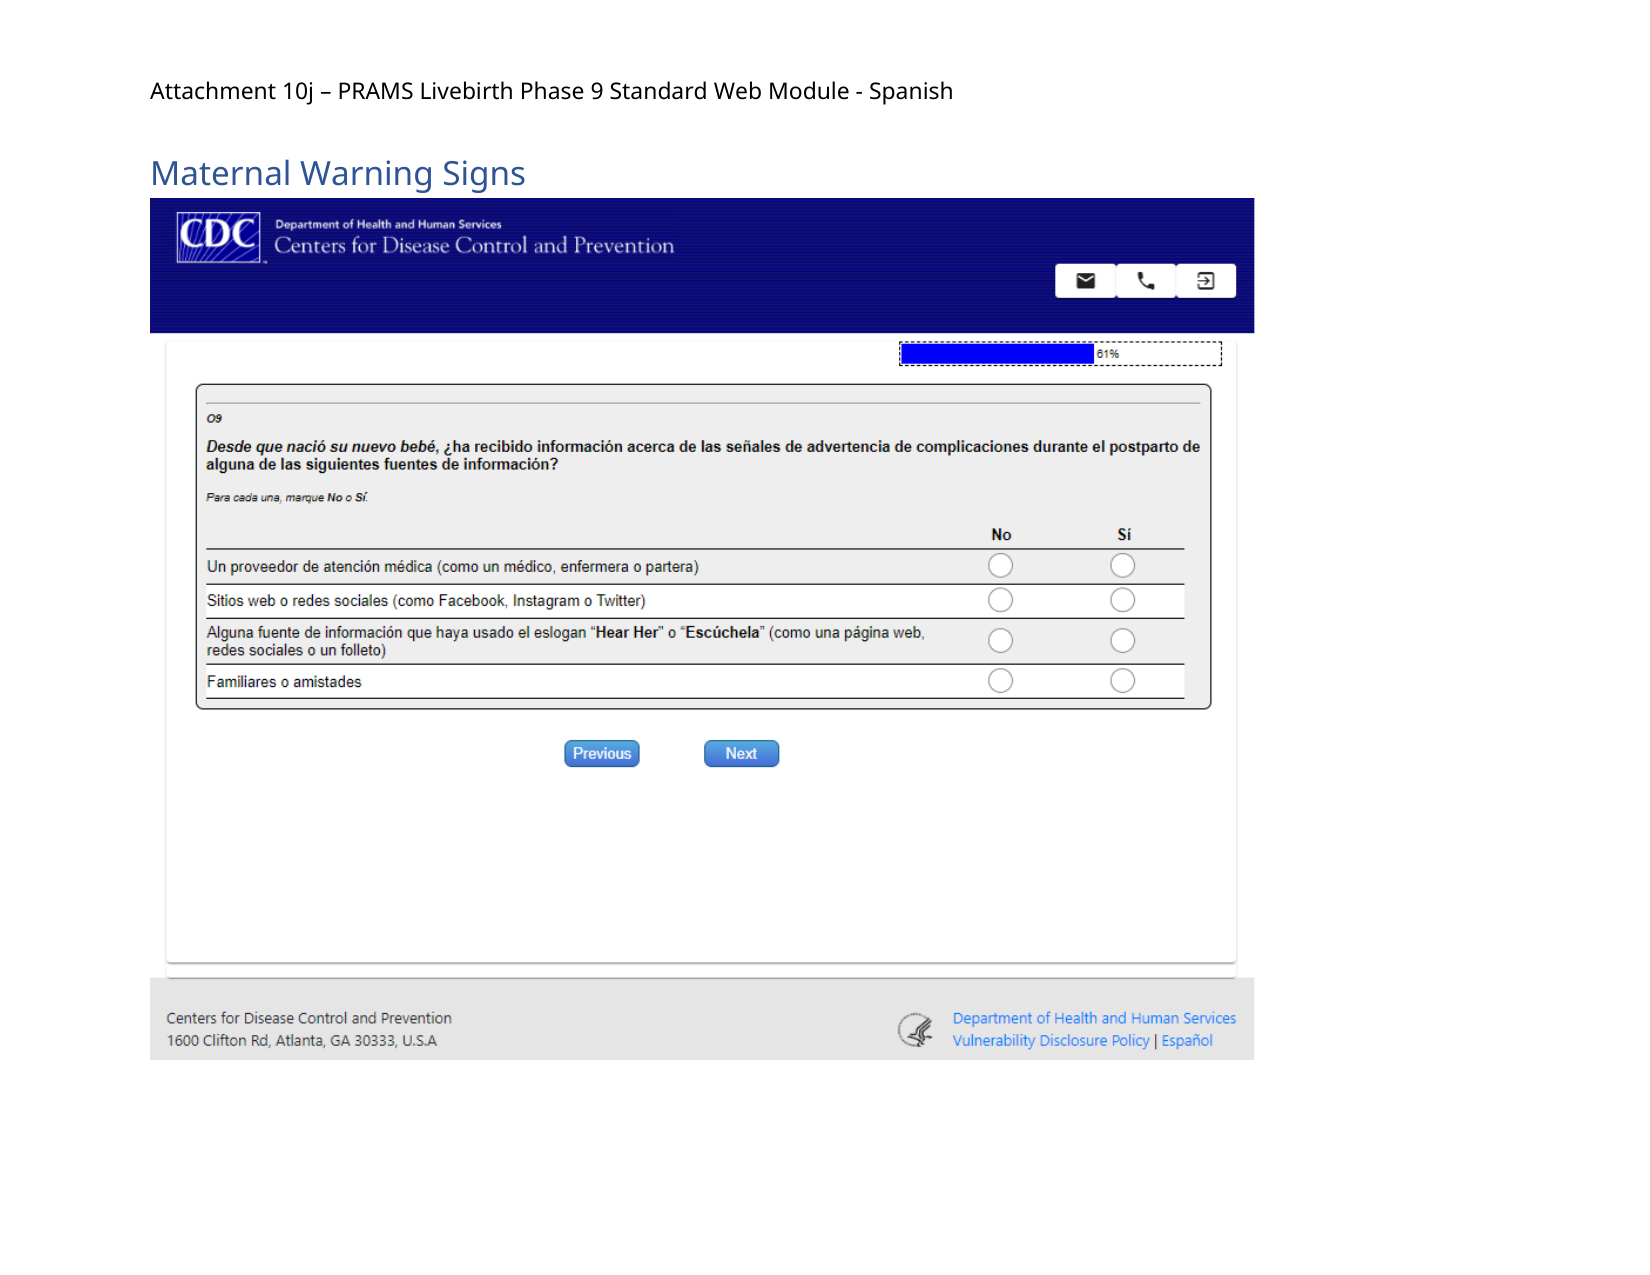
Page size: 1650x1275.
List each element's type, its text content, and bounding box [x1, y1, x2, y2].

subtitle Maternal Warning Signs [150, 150, 1500, 195]
picture [150, 198, 1255, 1060]
